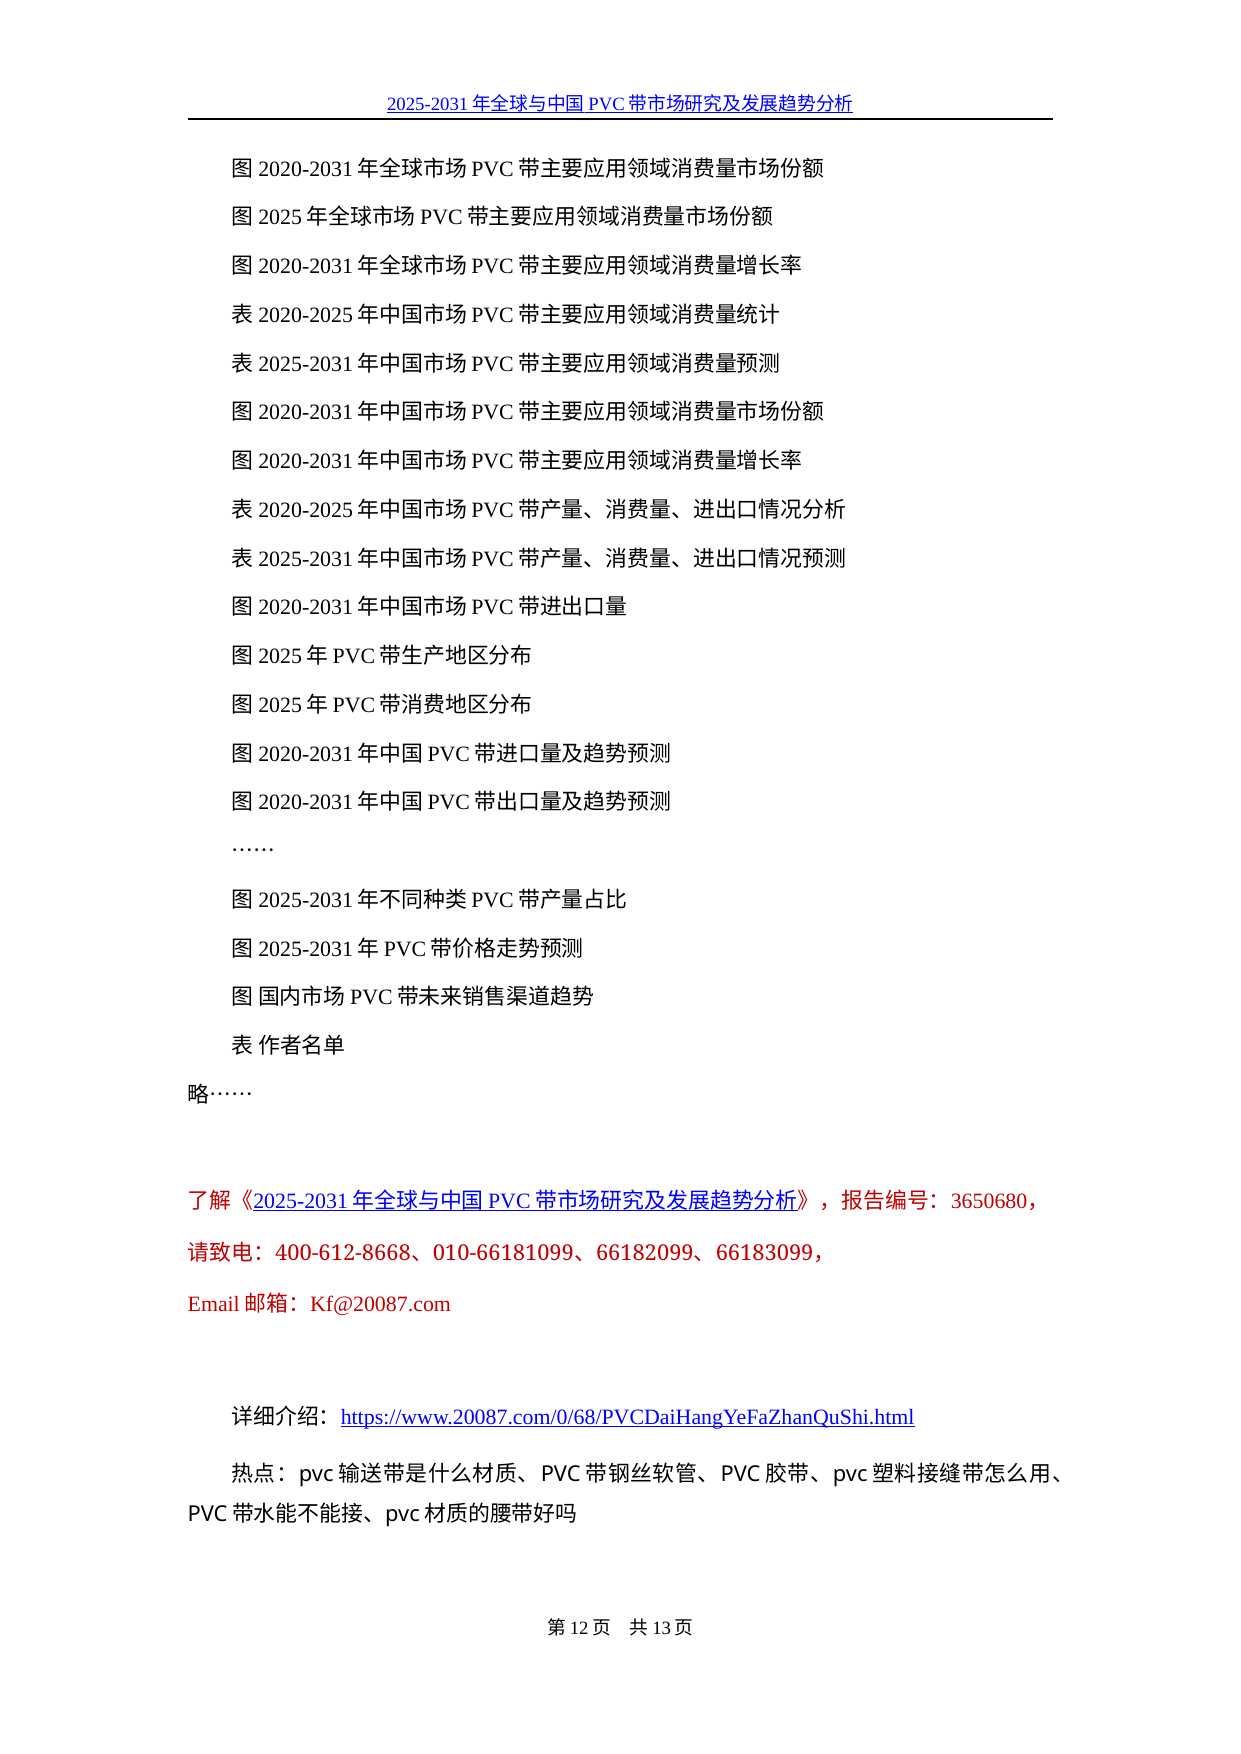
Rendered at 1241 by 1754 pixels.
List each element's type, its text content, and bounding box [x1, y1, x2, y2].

text 详细介绍：https://www.20087.com/0/68/PVCDaiHangYeFaZhanQuShi.html [187, 1399, 1053, 1431]
text 了解《2025-2031年全球与中国PVC带市场研究及发展趋势分析》，报告编号：3650680， [187, 1183, 1053, 1215]
text 请致电：400-612-8668、010-66181099、66182099、66183099， [187, 1234, 1053, 1267]
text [187, 150, 1053, 1109]
text Email邮箱：Kf@20087.com [187, 1286, 1053, 1318]
text 热点：pvc输送带是什么材质、PVC带钢丝软管、PVC胶带、pvc塑料接缝带怎么用、PVC带水能不能接、pvc材质的腰带好吗 [187, 1456, 1053, 1529]
